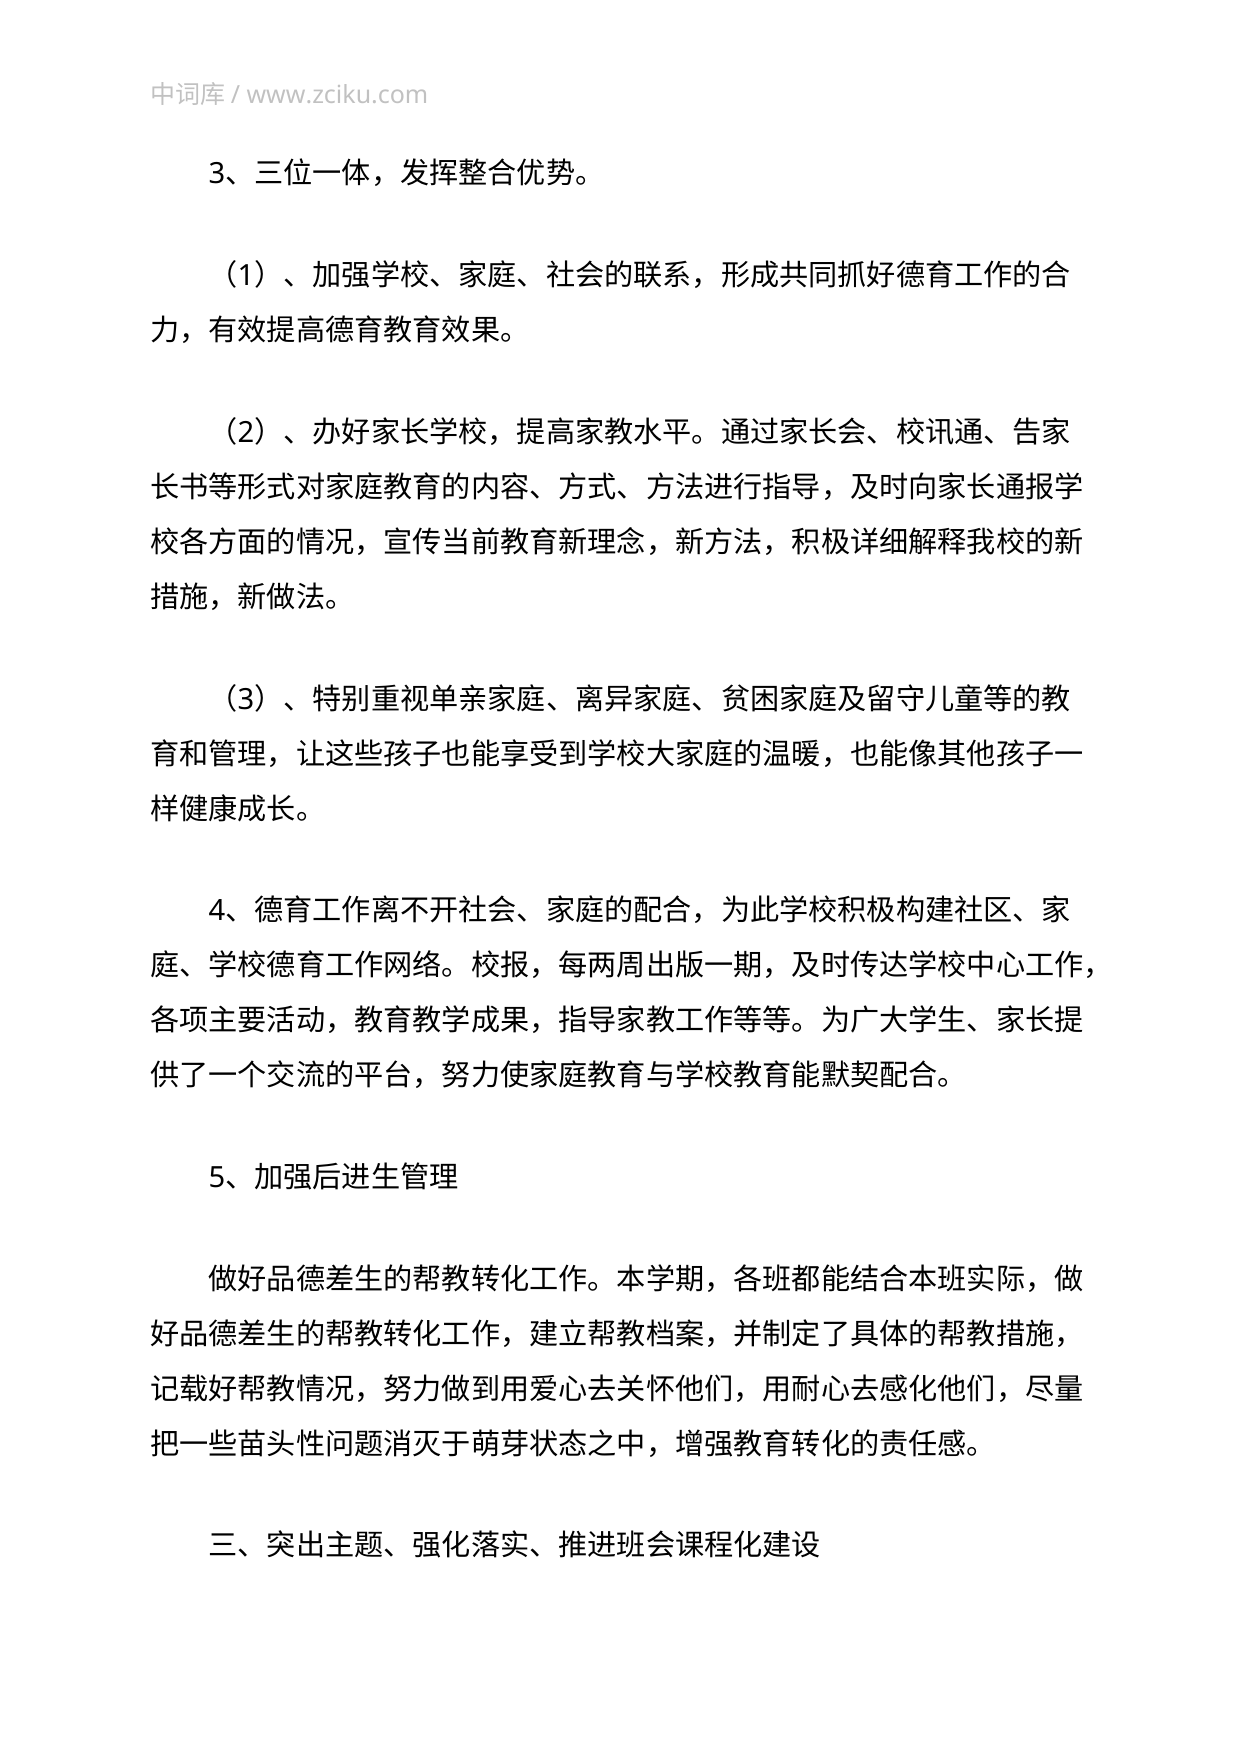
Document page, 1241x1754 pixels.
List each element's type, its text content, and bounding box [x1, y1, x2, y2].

text （1）、加强学校、家庭、社会的联系，形成共同抓好德育工作的合力，有效提高德育教育效果。 [150, 252, 1090, 349]
text 三、突出主题、强化落实、推进班会课程化建设 [150, 1522, 1090, 1564]
text （3）、特别重视单亲家庭、离异家庭、贫困家庭及留守儿童等的教育和管理，让这些孩子也能享受到学校大家庭的温暖，也能像其他孩子一样健康成长。 [150, 675, 1090, 827]
text 3、三位一体，发挥整合优势。 [150, 150, 1090, 192]
text 4、德育工作离不开社会、家庭的配合，为此学校积极构建社区、家庭、学校德育工作网络。校报，每两周出版一期，及时传达学校中心工作，各项主要活动，教育教学成果，指导家教工作等等。为广大学生、家长提供了一个交流的平台，努力使家庭教育与学校教育能默契配合。 [150, 887, 1090, 1094]
text （2）、办好家长学校，提高家教水平。通过家长会、校讯通、告家长书等形式对家庭教育的内容、方式、方法进行指导，及时向家长通报学校各方面的情况，宣传当前教育新理念，新方法，积极详细解释我校的新措施，新做法。 [150, 409, 1090, 616]
text 5、加强后进生管理 [150, 1153, 1090, 1196]
text 做好品德差生的帮教转化工作。本学期，各班都能结合本班实际，做好品德差生的帮教转化工作，建立帮教档案，并制定了具体的帮教措施，记载好帮教情况，努力做到用爱心去关怀他们，用耐心去感化他们，尽量把一些苗头性问题消灭于萌芽状态之中，增强教育转化的责任感。 [150, 1256, 1090, 1462]
